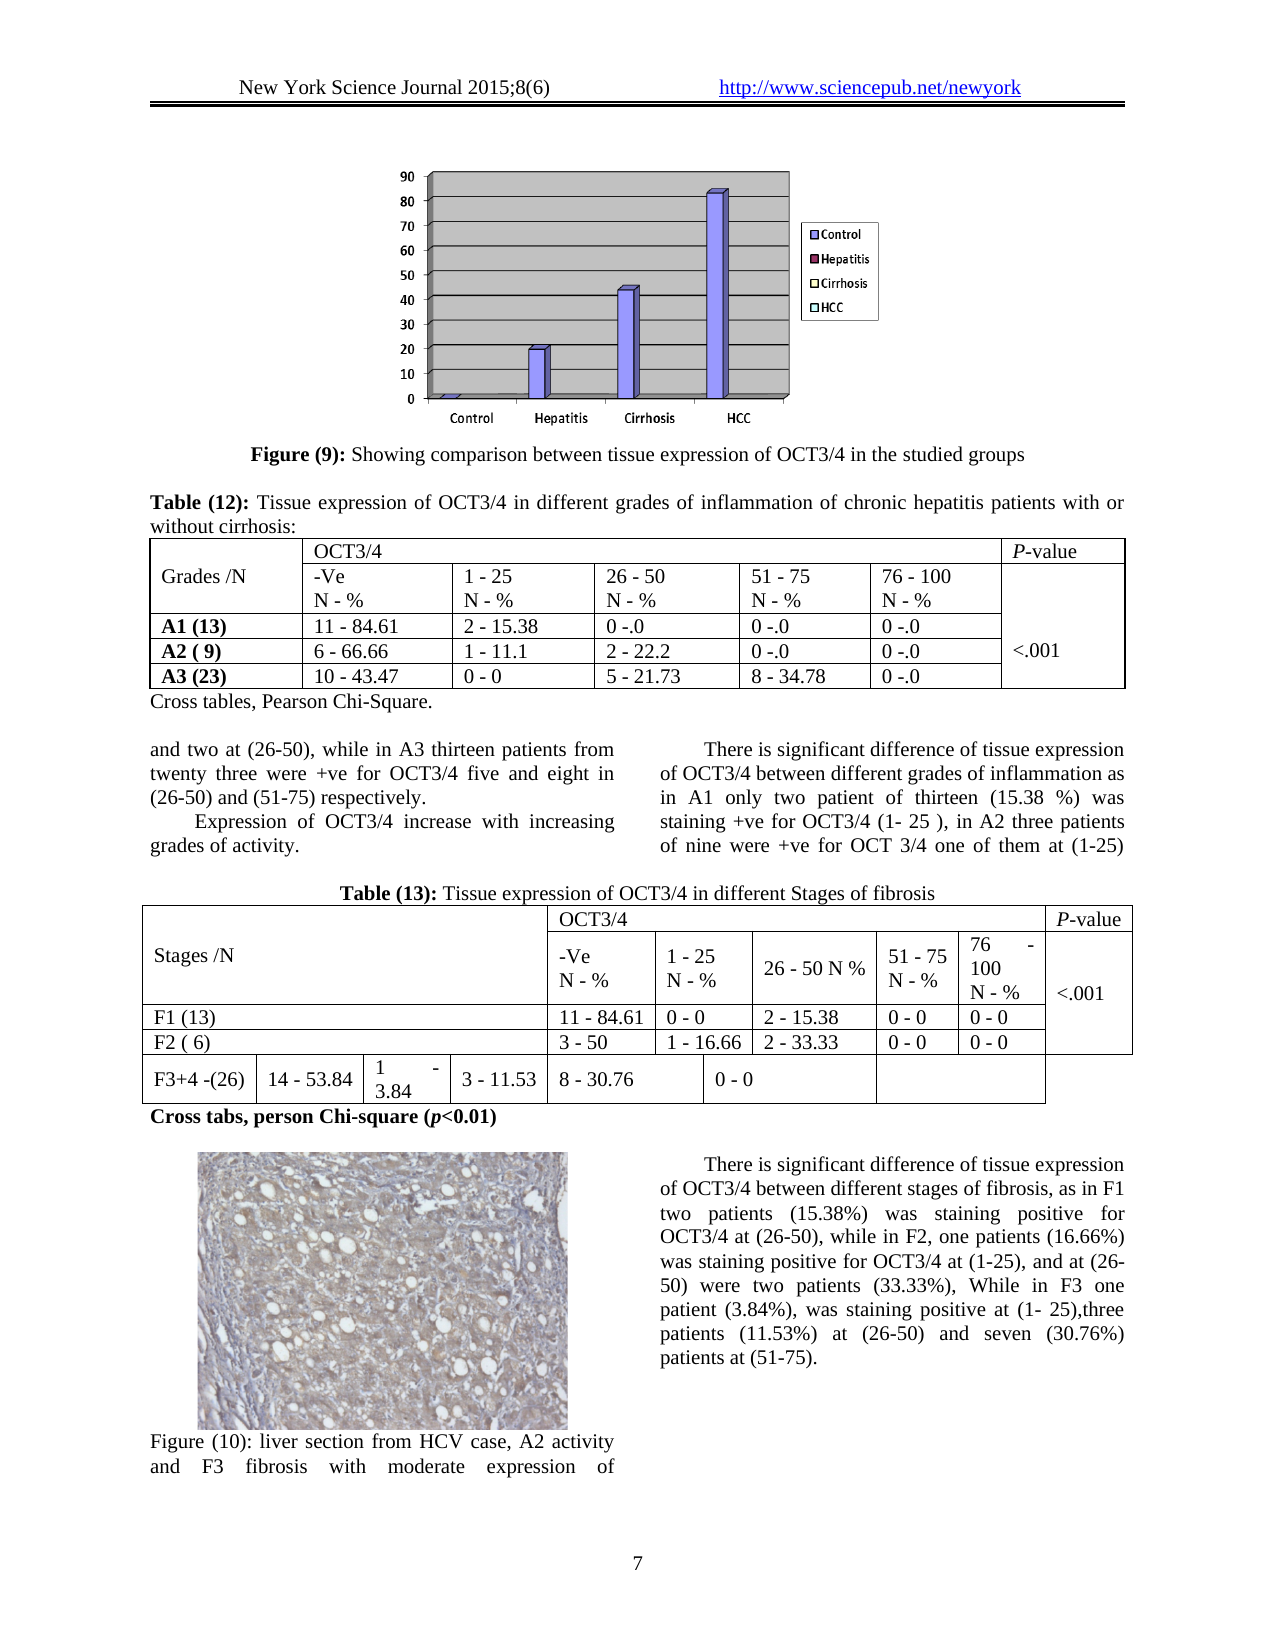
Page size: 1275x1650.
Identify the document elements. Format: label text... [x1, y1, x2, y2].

table_cell 11 - 84.61 [548, 1005, 655, 1029]
table_cell F2 ( 6) [143, 1030, 547, 1054]
table_cell F1 (13) [143, 1005, 547, 1029]
table_cell [877, 1055, 1045, 1103]
table_cell A1 (13) [151, 614, 302, 638]
table_header P-value [1002, 539, 1124, 563]
text Figure (9): Showing comparison between tissue expression of OCT3/4 in the studied groups [150, 442, 1125, 466]
table_cell 3 - 50 [548, 1030, 655, 1054]
table_cell 1 - 16.66 [656, 1030, 752, 1054]
table_cell 0 -.0 [740, 639, 870, 663]
table_cell 51 - 75 N - % [877, 932, 958, 1004]
table_cell 0 - 0 [959, 1005, 1045, 1029]
picture [197, 1152, 568, 1430]
table_cell 2 - 22.2 [595, 639, 739, 663]
table_cell -Ve N - % [303, 564, 452, 612]
table_cell 3 - 11.53 [451, 1055, 547, 1103]
text Expression of OCT3/4 increase with increasing grades of activity. [150, 809, 615, 857]
table_cell A2 ( 9) [151, 639, 302, 663]
text Cross tabs, person Chi-square (p<0.01) [150, 1104, 1125, 1128]
table_cell 8 - 34.78 [740, 664, 870, 688]
table_cell 14 - 53.84 [257, 1055, 363, 1103]
table_header OCT3/4 [303, 539, 1001, 563]
table_cell 6 - 66.66 [303, 639, 452, 663]
table_header Stages /N [143, 906, 547, 1004]
text Table (12): Tissue expression of OCT3/4 in different grades of inflammation of chronic hepatitis patients with or without cirrhosis: [150, 490, 1125, 538]
table_cell -Ve N - % [548, 932, 655, 1004]
table_cell 51 - 75 N - % [740, 564, 870, 612]
table_cell 11 - 84.61 [303, 614, 452, 638]
table_cell 26 - 50 N - % [595, 564, 739, 612]
table_cell 0 - 0 [877, 1005, 958, 1029]
text Table (13): Tissue expression of OCT3/4 in different Stages of fibrosis [150, 881, 1125, 905]
text There is significant difference of tissue expression of OCT3/4 between different grades of inflammation as in A1 only two patient of thirteen (15.38 %) was staining +ve for OCT3/4 (1- 25 ), in A2 three patients of nine were +ve for OCT 3/4 one of them at (1-25) and two at (26-50), while in A3 thirteen patients from twenty three were +ve for OCT3/4 five and eight in (26-50) and (51-75) respectively. [660, 737, 1125, 857]
table_cell 0 - 0 [453, 664, 594, 688]
table_cell 0 - 0 [704, 1055, 876, 1103]
table_cell 0 - 0 [959, 1030, 1045, 1054]
text There is significant difference of tissue expression of OCT3/4 between different grades of inflammation as in A1 only two patient of thirteen (15.38 %) was staining +ve for OCT3/4 (1- 25 ), in A2 three patients of nine were +ve for OCT 3/4 one of them at (1-25) and two at (26-50), while in A3 thirteen patients from twenty three were +ve for OCT3/4 five and eight in (26-50) and (51-75) respectively. [150, 737, 615, 809]
table_cell 0 - 0 [656, 1005, 752, 1029]
table_cell 26 - 50 N % [753, 932, 876, 1004]
table_cell 0 -.0 [871, 614, 1001, 638]
table_cell A3 (23) [151, 664, 302, 688]
table_header P-value [1046, 906, 1132, 931]
table_cell 2 - 15.38 [753, 1005, 876, 1029]
table_cell 8 - 30.76 [548, 1055, 703, 1103]
table_cell <.001 [1046, 932, 1132, 1054]
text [150, 1429, 615, 1478]
table_header Grades /N [151, 539, 302, 612]
table_cell 1 - 25 N - % [656, 932, 752, 1004]
table_cell 0 -.0 [740, 614, 870, 638]
table_cell 2 - 15.38 [453, 614, 594, 638]
table_cell 2 - 33.33 [753, 1030, 876, 1054]
table_cell 0 - 0 [877, 1030, 958, 1054]
table_cell 5 - 21.73 [595, 664, 739, 688]
table_cell 76 -100 N - % [959, 932, 1045, 1004]
table_cell 76 - 100 N - % [871, 564, 1001, 612]
table_cell 0 -.0 [871, 664, 1001, 688]
table_cell 1 - 11.1 [453, 639, 594, 663]
table_cell F3+4 -(26) [143, 1055, 256, 1103]
table_cell 10 - 43.47 [303, 664, 452, 688]
table_cell 0 -.0 [871, 639, 1001, 663]
table_cell <.001 [1002, 564, 1124, 688]
table_cell 1 - 25 N - % [453, 564, 594, 612]
table_cell 0 -.0 [595, 614, 739, 638]
text There is significant difference of tissue expression of OCT3/4 between different stages of fibrosis, as in F1 two patients (15.38%) was staining positive for OCT3/4 at (26-50), while in F2, one patients (16.66%) was staining positive for OCT3/4 at (1-25), and at (26-50) were two patients (33.33%), While in F3 one patient (3.84%), was staining positive at (1- 25),three patients (11.53%) at (26-50) and seven (30.76%) patients at (51-75). [660, 1152, 1125, 1369]
text Cross tables, Pearson Chi-Square. [150, 689, 1125, 713]
table_cell 1 - 3.84 [364, 1055, 450, 1103]
table_header OCT3/4 [548, 906, 1045, 931]
picture [372, 150, 903, 442]
